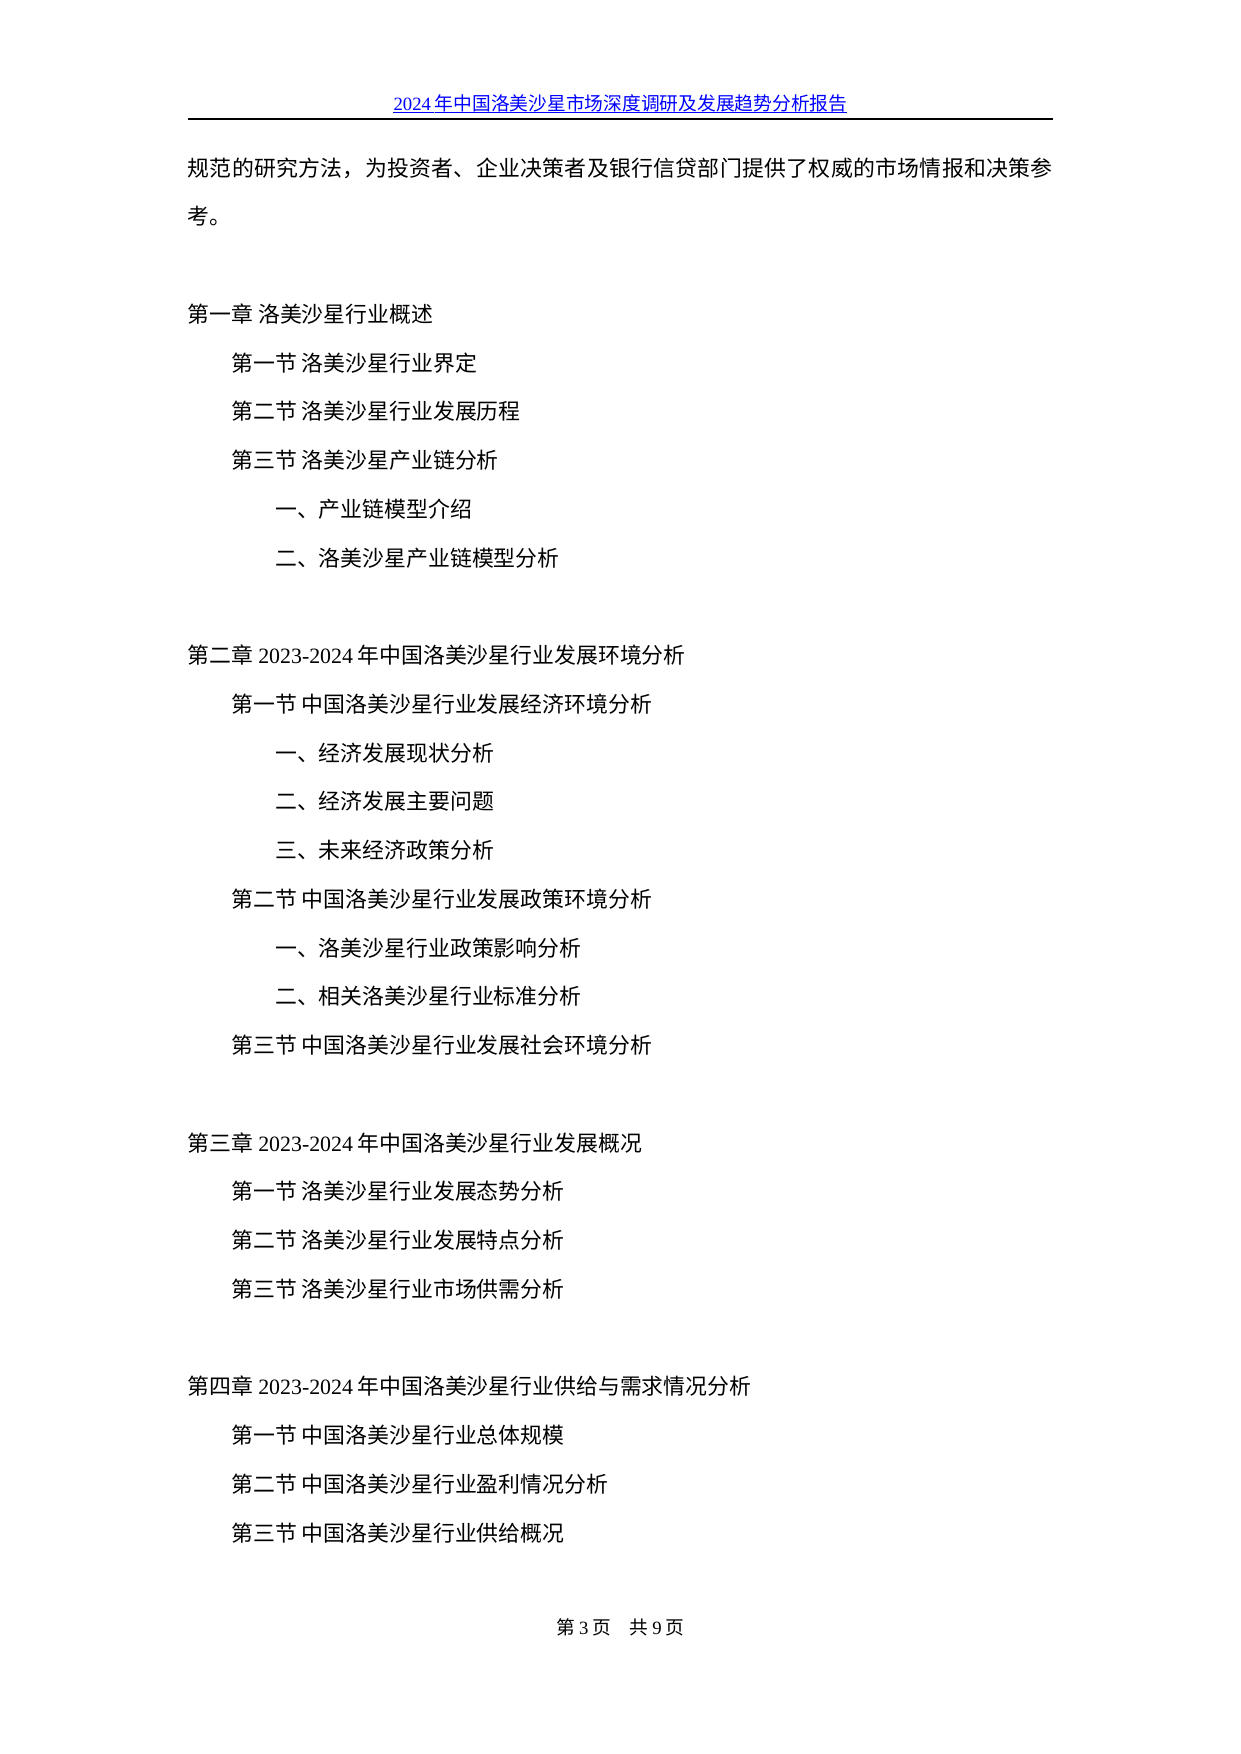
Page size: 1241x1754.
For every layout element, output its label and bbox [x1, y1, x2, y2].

text [187, 150, 1053, 1548]
